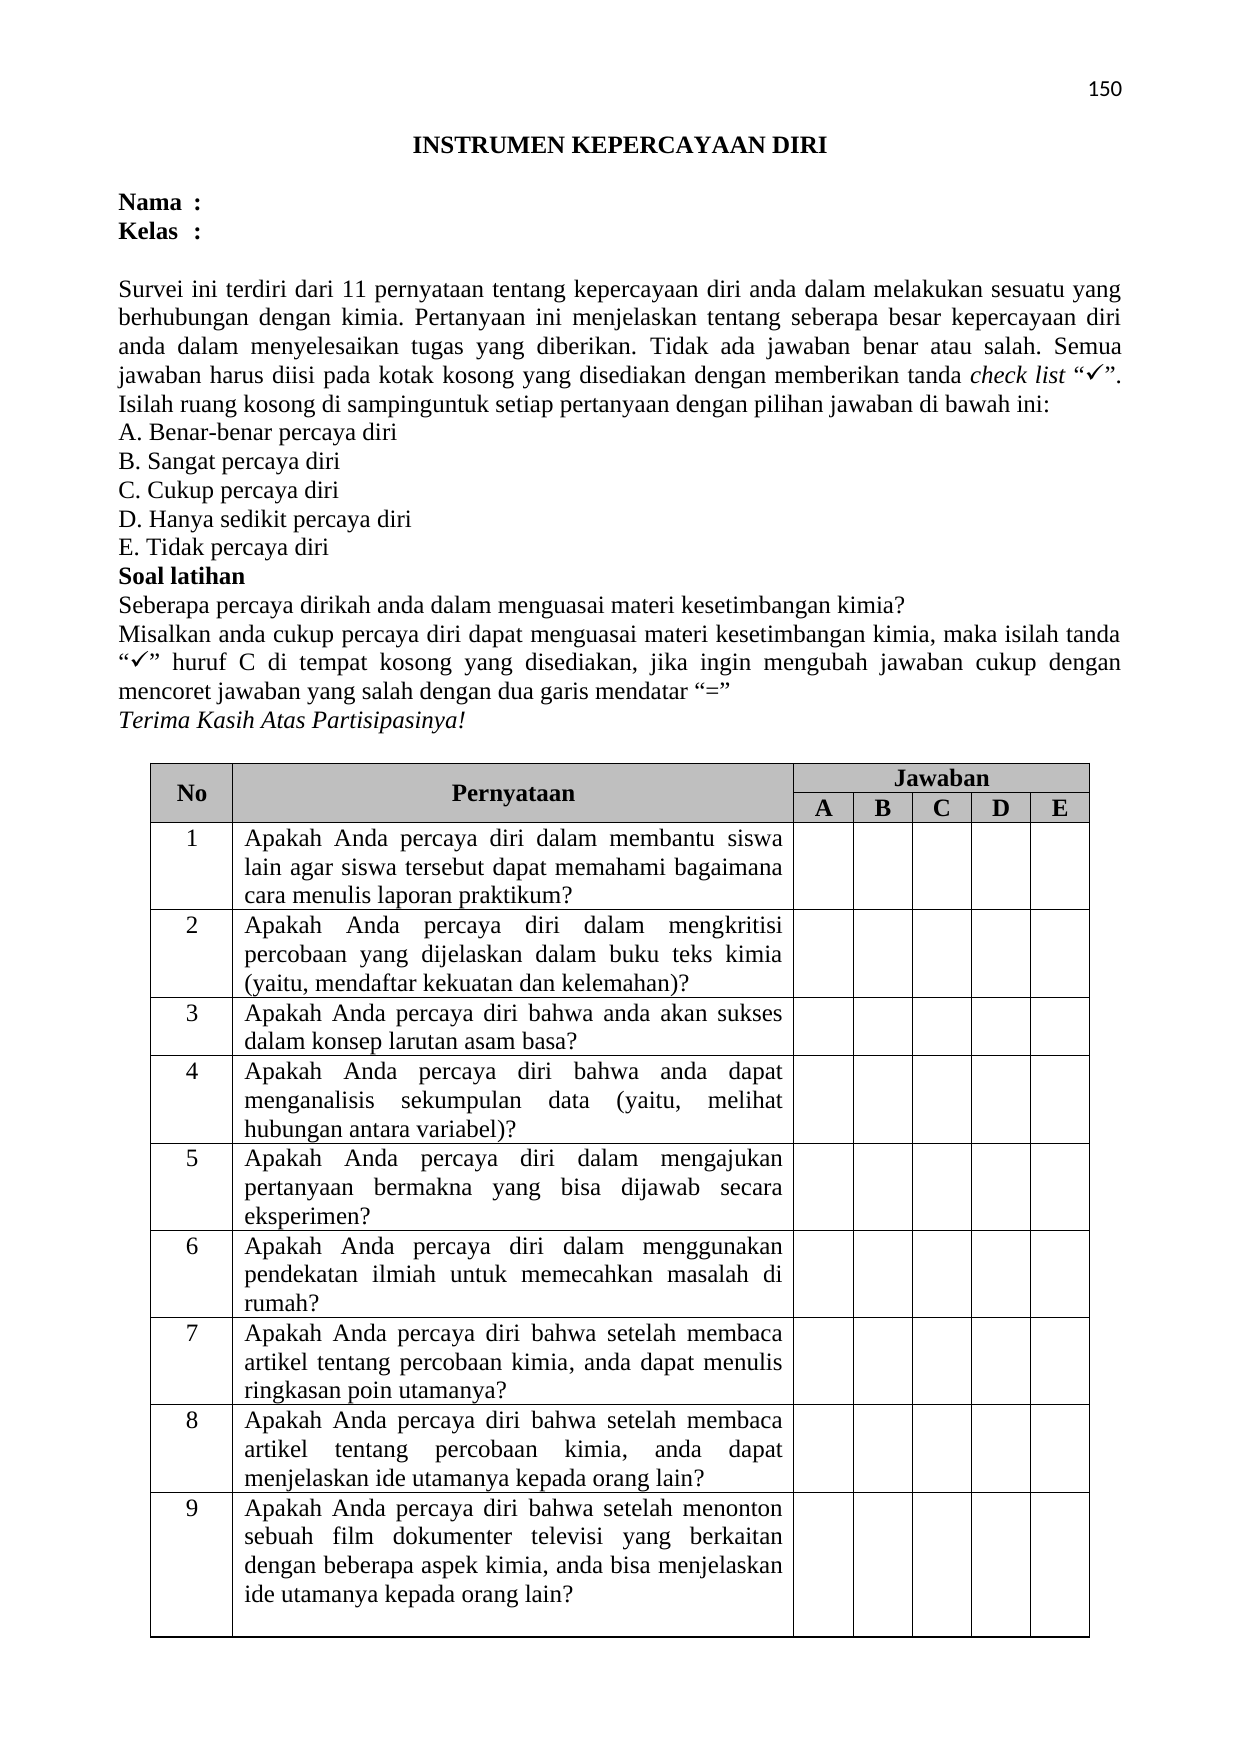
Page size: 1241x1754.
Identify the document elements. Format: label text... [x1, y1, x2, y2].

table_cell Apakah Anda percaya diri dalam mengkritisi percobaan yang dijelaskan dalam buku teks kimia (yaitu, mendaftar kekuatan dan kelemahan)? [233, 910, 793, 997]
table_cell [913, 1405, 971, 1492]
table_cell [854, 1493, 912, 1636]
table_cell [854, 1318, 912, 1404]
table_cell Apakah Anda percaya diri bahwa setelah membaca artikel tentang percobaan kimia, anda dapat menjelaskan ide utamanya kepada orang lain? [233, 1405, 793, 1492]
table_cell A [794, 793, 853, 822]
table_cell [1031, 1144, 1089, 1230]
table_cell [913, 1493, 971, 1636]
table_cell [913, 823, 971, 909]
table_cell D [972, 793, 1030, 822]
table_cell Apakah Anda percaya diri bahwa anda dapat menganalisis sekumpulan data (yaitu, melihat hubungan antara variabel)? [233, 1056, 793, 1142]
table_cell 6 [151, 1231, 232, 1317]
table_cell [794, 1056, 853, 1142]
table_cell [913, 998, 971, 1055]
table_cell [913, 910, 971, 997]
text Terima Kasih Atas Partisipasinya! [118, 705, 1122, 734]
table_cell Apakah Anda percaya diri dalam menggunakan pendekatan ilmiah untuk memecahkan masalah di rumah? [233, 1231, 793, 1317]
text D. Hanya sedikit percaya diri [118, 504, 1122, 532]
table_cell [1031, 998, 1089, 1055]
text Seberapa percaya dirikah anda dalam menguasai materi kesetimbangan kimia? [118, 590, 1122, 619]
table_cell 8 [151, 1405, 232, 1492]
table_cell Apakah Anda percaya diri bahwa anda akan sukses dalam konsep larutan asam basa? [233, 998, 793, 1055]
table_header No [151, 764, 232, 822]
table_cell [1031, 1231, 1089, 1317]
table_cell [972, 1493, 1030, 1636]
text Nama : [118, 187, 1122, 216]
table_cell 4 [151, 1056, 232, 1142]
text A. Benar-benar percaya diri [118, 417, 1122, 446]
text INSTRUMEN KEPERCAYAAN DIRI [118, 130, 1122, 159]
table_cell [972, 1405, 1030, 1492]
table_cell [1031, 1318, 1089, 1404]
table_cell [913, 1231, 971, 1317]
table_cell [854, 910, 912, 997]
table_cell [972, 910, 1030, 997]
table_cell [854, 1144, 912, 1230]
table_cell Apakah Anda percaya diri bahwa setelah menonton sebuah film dokumenter televisi yang berkaitan dengan beberapa aspek kimia, anda bisa menjelaskan ide utamanya kepada orang lain? [233, 1493, 793, 1636]
table_cell 2 [151, 910, 232, 997]
table_cell [972, 998, 1030, 1055]
table_cell [794, 1318, 853, 1404]
table_cell [794, 910, 853, 997]
table_cell [794, 823, 853, 909]
table_cell [854, 1056, 912, 1142]
text Kelas : [118, 216, 1122, 245]
table_cell [972, 1231, 1030, 1317]
table_header Jawaban [794, 764, 1089, 792]
table_cell 5 [151, 1144, 232, 1230]
text Soal latihan [118, 561, 1122, 590]
table_cell 3 [151, 998, 232, 1055]
table_cell [1031, 1056, 1089, 1142]
text Misalkan anda cukup percaya diri dapat menguasai materi kesetimbangan kimia, maka isilah tanda “” huruf C di tempat kosong yang disediakan, jika ingin mengubah jawaban cukup dengan mencoret jawaban yang salah dengan dua garis mendatar “=” [118, 619, 1122, 705]
table_cell [913, 1318, 971, 1404]
table_cell 9 [151, 1493, 232, 1636]
table_cell [854, 823, 912, 909]
table_cell [794, 1493, 853, 1636]
table_cell 1 [151, 823, 232, 909]
table_cell Apakah Anda percaya diri bahwa setelah membaca artikel tentang percobaan kimia, anda dapat menulis ringkasan poin utamanya? [233, 1318, 793, 1404]
table_cell [854, 1231, 912, 1317]
text C. Cukup percaya diri [118, 475, 1122, 504]
table_cell [794, 1231, 853, 1317]
table_cell [972, 1318, 1030, 1404]
table_cell [972, 823, 1030, 909]
table_cell [794, 1405, 853, 1492]
table_cell [972, 1144, 1030, 1230]
table_cell 7 [151, 1318, 232, 1404]
table_cell E [1031, 793, 1089, 822]
table_cell [1031, 1493, 1089, 1636]
text Survei ini terdiri dari 11 pernyataan tentang kepercayaan diri anda dalam melakukan sesuatu yang berhubungan dengan kimia. Pertanyaan ini menjelaskan tentang seberapa besar kepercayaan diri anda dalam menyelesaikan tugas yang diberikan. Tidak ada jawaban benar atau salah. Semua jawaban harus diisi pada kotak kosong yang disediakan dengan memberikan tanda check list “”. Isilah ruang kosong di sampinguntuk setiap pertanyaan dengan pilihan jawaban di bawah ini: [118, 274, 1122, 417]
table_cell [1031, 1405, 1089, 1492]
table_cell Apakah Anda percaya diri dalam mengajukan pertanyaan bermakna yang bisa dijawab secara eksperimen? [233, 1144, 793, 1230]
table_cell [972, 1056, 1030, 1142]
table_cell Apakah Anda percaya diri dalam membantu siswa lain agar siswa tersebut dapat memahami bagaimana cara menulis laporan praktikum? [233, 823, 793, 909]
table_cell B [854, 793, 912, 822]
table_cell [913, 1056, 971, 1142]
text B. Sangat percaya diri [118, 446, 1122, 475]
table_cell [1031, 823, 1089, 909]
table_cell [794, 998, 853, 1055]
table_cell C [913, 793, 971, 822]
table_cell [913, 1144, 971, 1230]
table_cell [794, 1144, 853, 1230]
table_cell [854, 1405, 912, 1492]
table_header Pernyataan [233, 764, 793, 822]
table_cell [1031, 910, 1089, 997]
text E. Tidak percaya diri [118, 532, 1122, 561]
table_cell [854, 998, 912, 1055]
